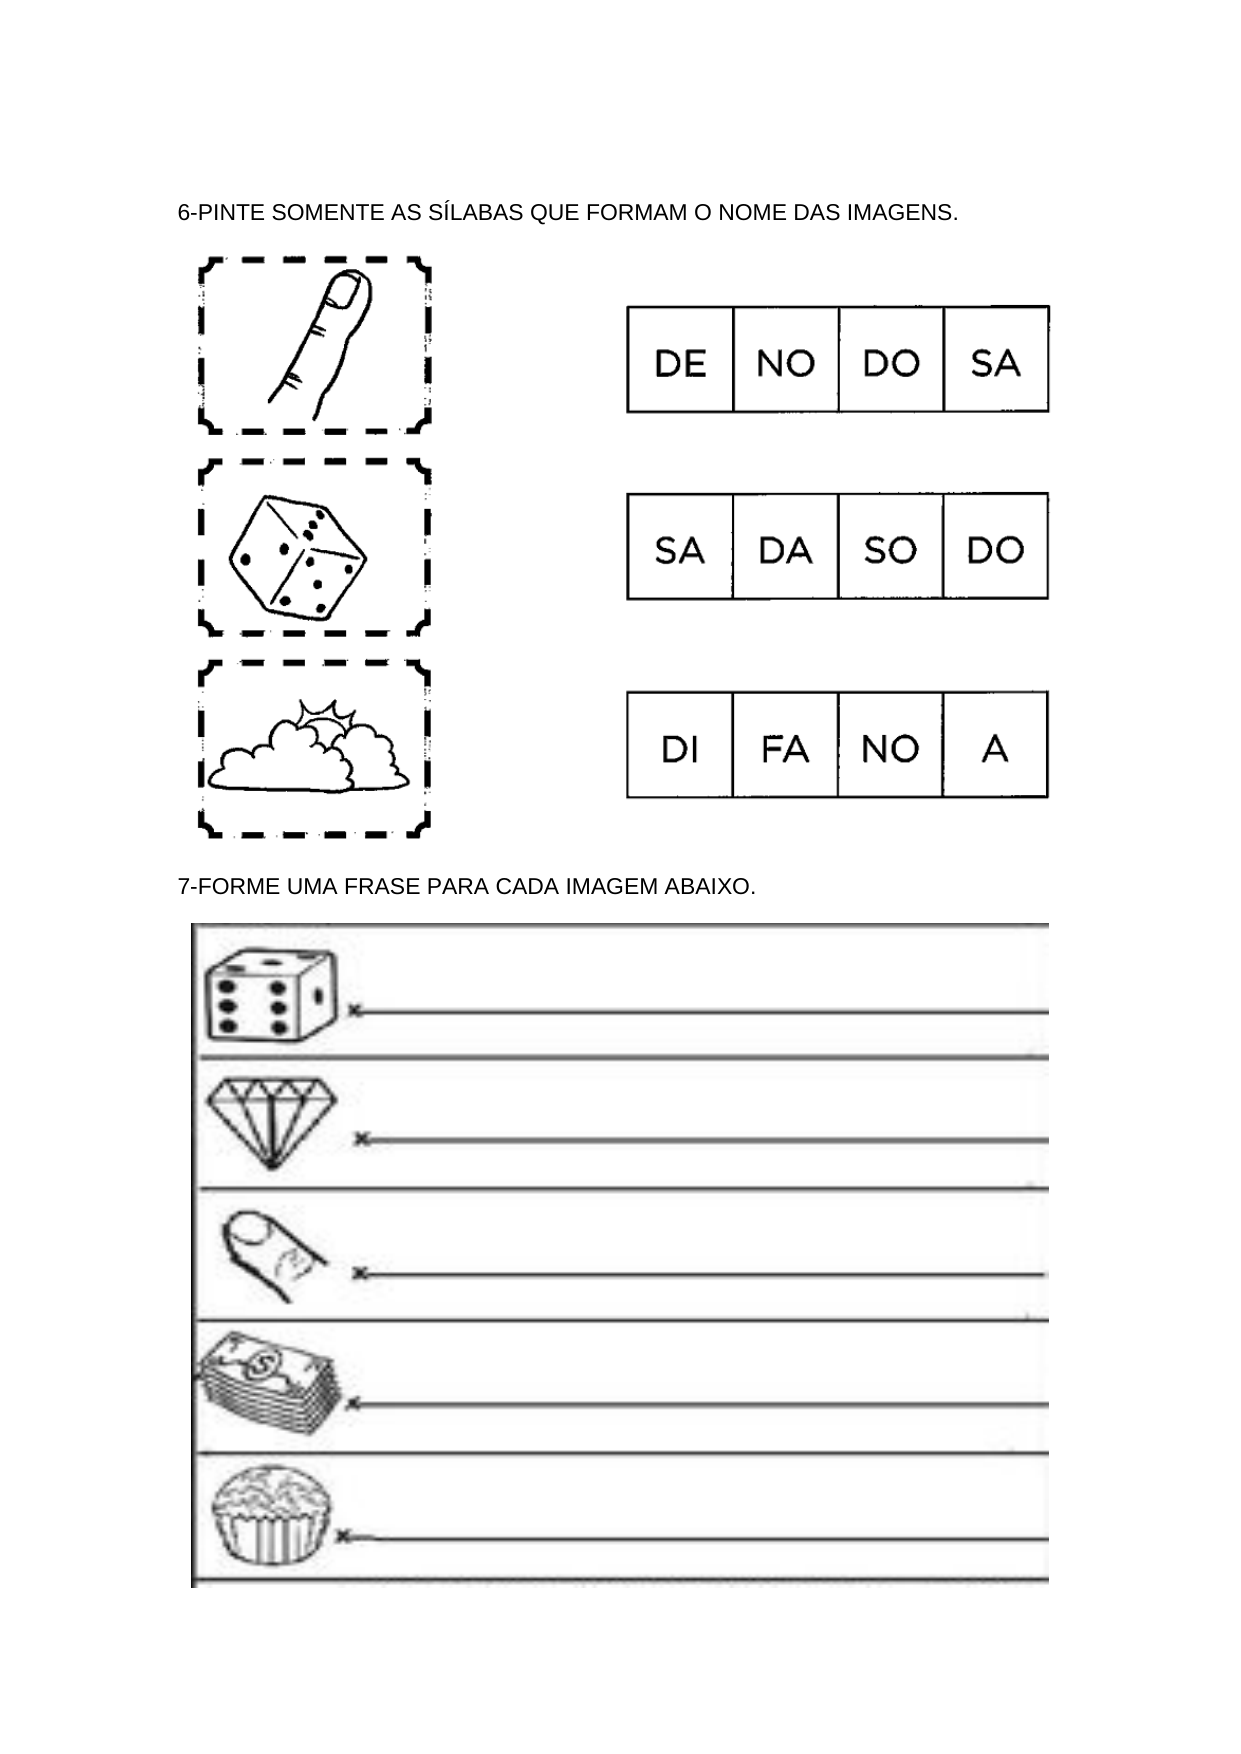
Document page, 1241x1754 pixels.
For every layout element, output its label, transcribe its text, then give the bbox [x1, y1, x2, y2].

text 7-FORME UMA FRASE PARA CADA IMAGEM ABAIXO. [177, 873, 1063, 899]
picture [177, 249, 1063, 848]
picture [191, 923, 1049, 1588]
text 6-PINTE SOMENTE AS SÍLABAS QUE FORMAM O NOME DAS IMAGENS. [177, 199, 1063, 225]
